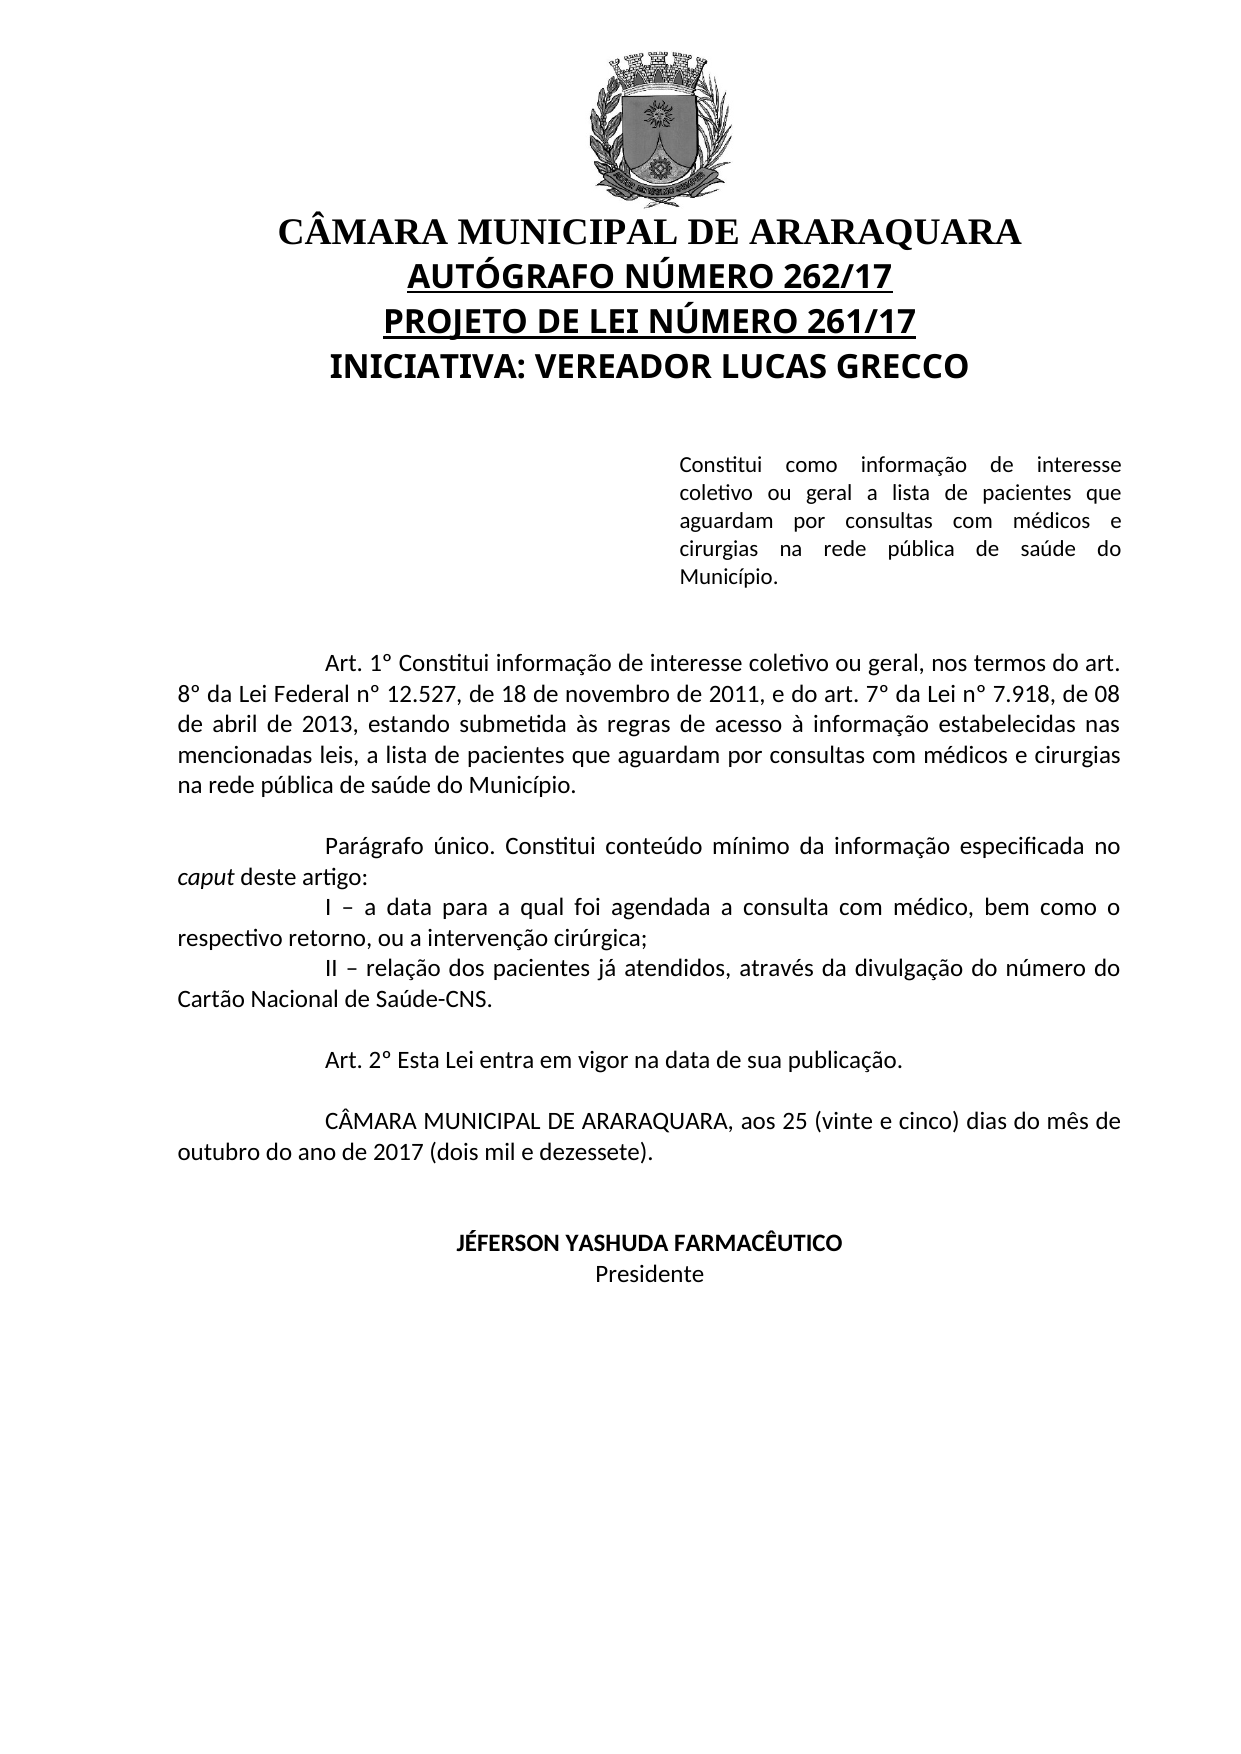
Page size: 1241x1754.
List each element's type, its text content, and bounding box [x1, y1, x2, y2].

text Parágrafo único. Constitui conteúdo mínimo da informação especificada no caput deste artigo: [177, 831, 1122, 892]
text Art. 1º Constitui informação de interesse coletivo ou geral, nos termos do art. 8º da Lei Federal nº 12.527, de 18 de novembro de 2011, e do art. 7º da Lei nº 7.918, de 08 de abril de 2013, estando submetida às regras de acesso à informação estabelecidas nas mencionadas leis, a lista de pacientes que aguardam por consultas com médicos e cirurgias na rede pública de saúde do Município. [177, 647, 1122, 800]
subtitle JÉFERSON YASHUDA FARMACÊUTICO [177, 1227, 1122, 1258]
picture [585, 50, 766, 209]
text INICIATIVA: VEREADOR LUCAS GRECCO [177, 343, 1122, 389]
text Presidente [177, 1258, 1122, 1288]
text I – a data para a qual foi agendada a consulta com médico, bem como o respectivo retorno, ou a intervenção cirúrgica; [177, 892, 1122, 953]
text Art. 2º Esta Lei entra em vigor na data de sua publicação. [177, 1044, 1122, 1075]
text Constitui como informação de interesse coletivo ou geral a lista de pacientes que aguardam por consultas com médicos e cirurgias na rede pública de saúde do Município. [679, 450, 1122, 590]
text CÂMARA MUNICIPAL DE ARARAQUARA, aos 25 (vinte e cinco) dias do mês de outubro do ano de 2017 (dois mil e dezessete). [177, 1105, 1122, 1166]
text CÂMARA MUNICIPAL DE ARARAQUARA [177, 209, 1122, 252]
text II – relação dos pacientes já atendidos, através da divulgação do número do Cartão Nacional de Saúde-CNS. [177, 953, 1122, 1014]
text AUTÓGRAFO NÚMERO 262/17 [177, 252, 1122, 298]
text PROJETO DE LEI NÚMERO 261/17 [177, 298, 1122, 343]
